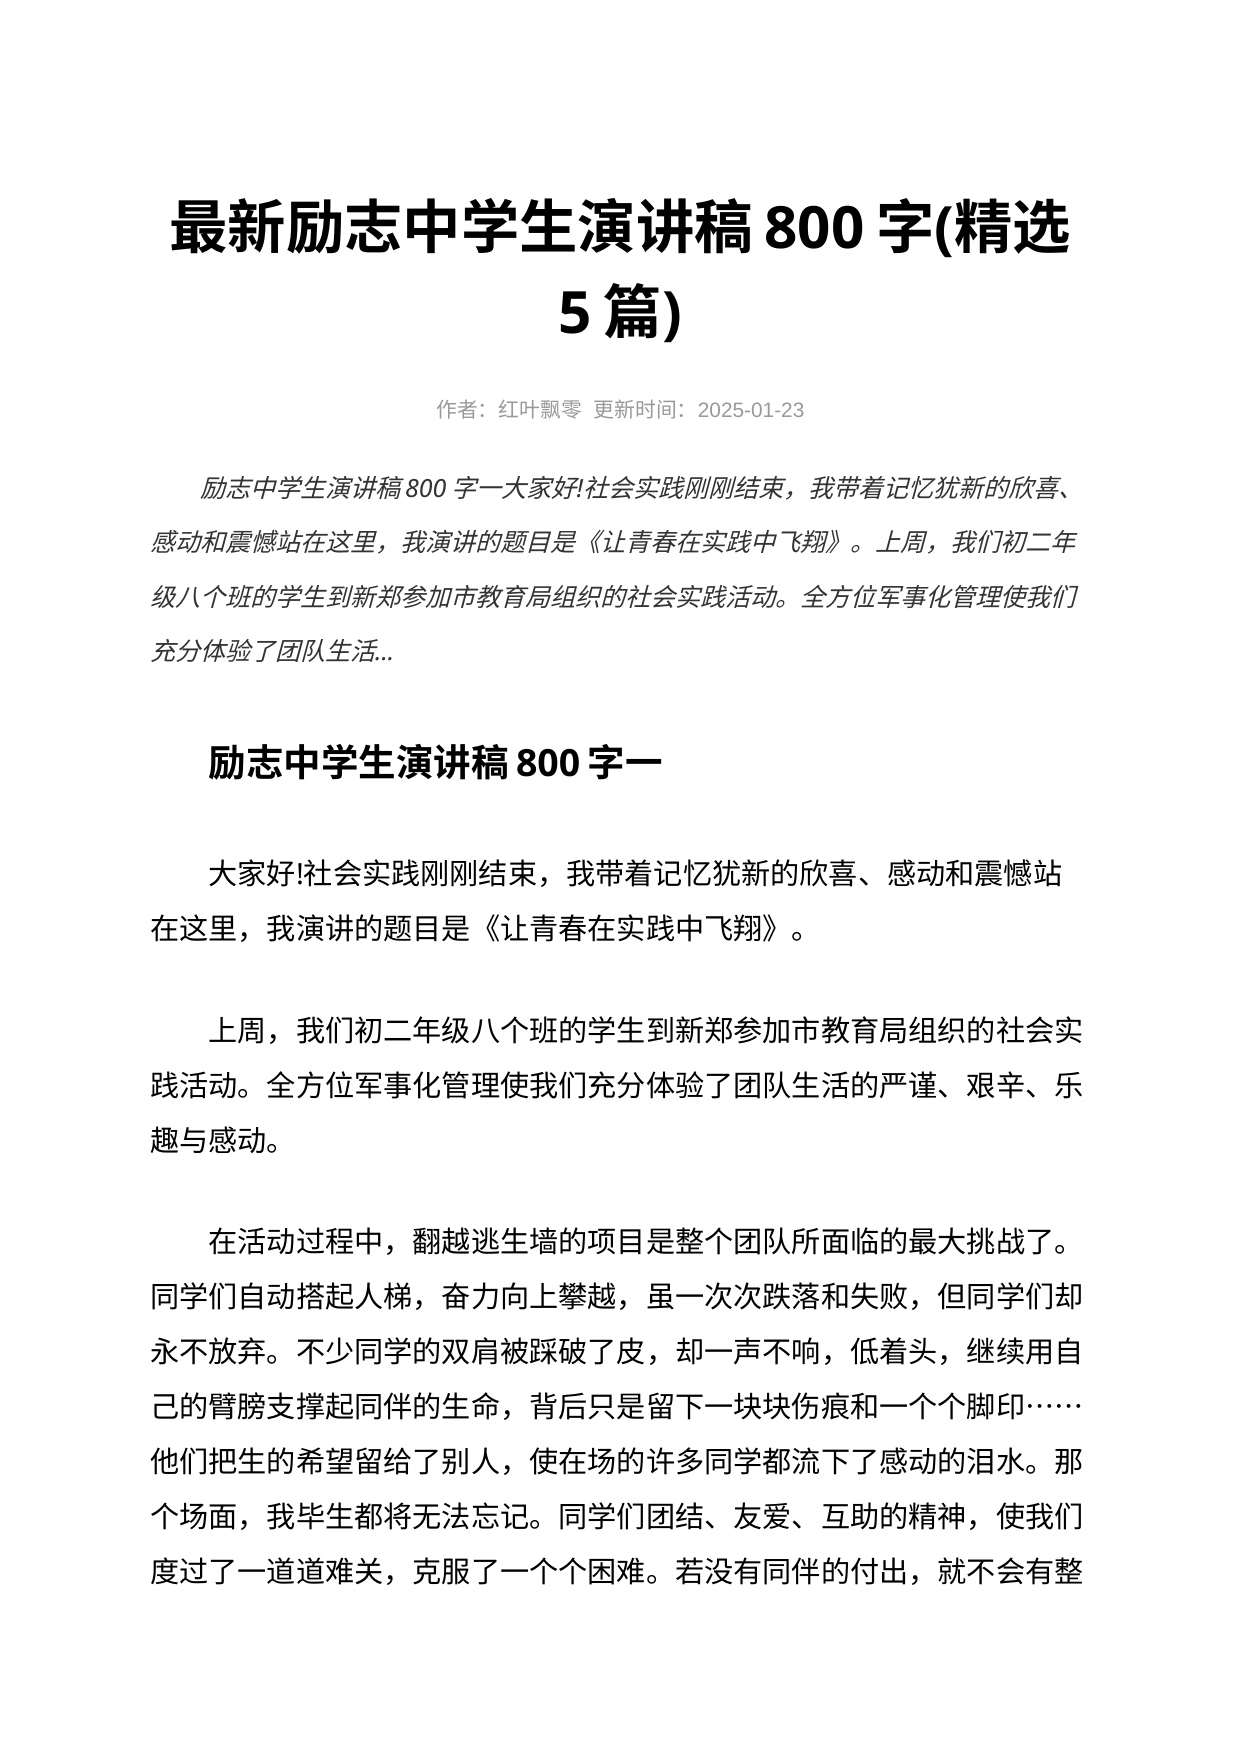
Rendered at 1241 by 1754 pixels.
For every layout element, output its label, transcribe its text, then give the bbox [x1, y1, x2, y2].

subtitle 最新励志中学生演讲稿800字(精选5篇) [150, 181, 1090, 351]
text 大家好!社会实践刚刚结束，我带着记忆犹新的欣喜、感动和震憾站在这里，我演讲的题目是《让青春在实践中飞翔》。 [150, 851, 1090, 948]
text 上周，我们初二年级八个班的学生到新郑参加市教育局组织的社会实践活动。全方位军事化管理使我们充分体验了团队生活的严谨、艰辛、乐趣与感动。 [150, 1007, 1090, 1159]
text 励志中学生演讲稿800字一 [150, 733, 1090, 787]
text 作者：红叶飘零 更新时间：2025-01-23 [150, 398, 1090, 422]
text 励志中学生演讲稿800字一大家好!社会实践刚刚结束，我带着记忆犹新的欣喜、感动和震憾站在这里，我演讲的题目是《让青春在实践中飞翔》。上周，我们初二年级八个班的学生到新郑参加市教育局组织的社会实践活动。全方位军事化管理使我们充分体验了团队生活... [150, 468, 1090, 668]
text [150, 1219, 1090, 1591]
